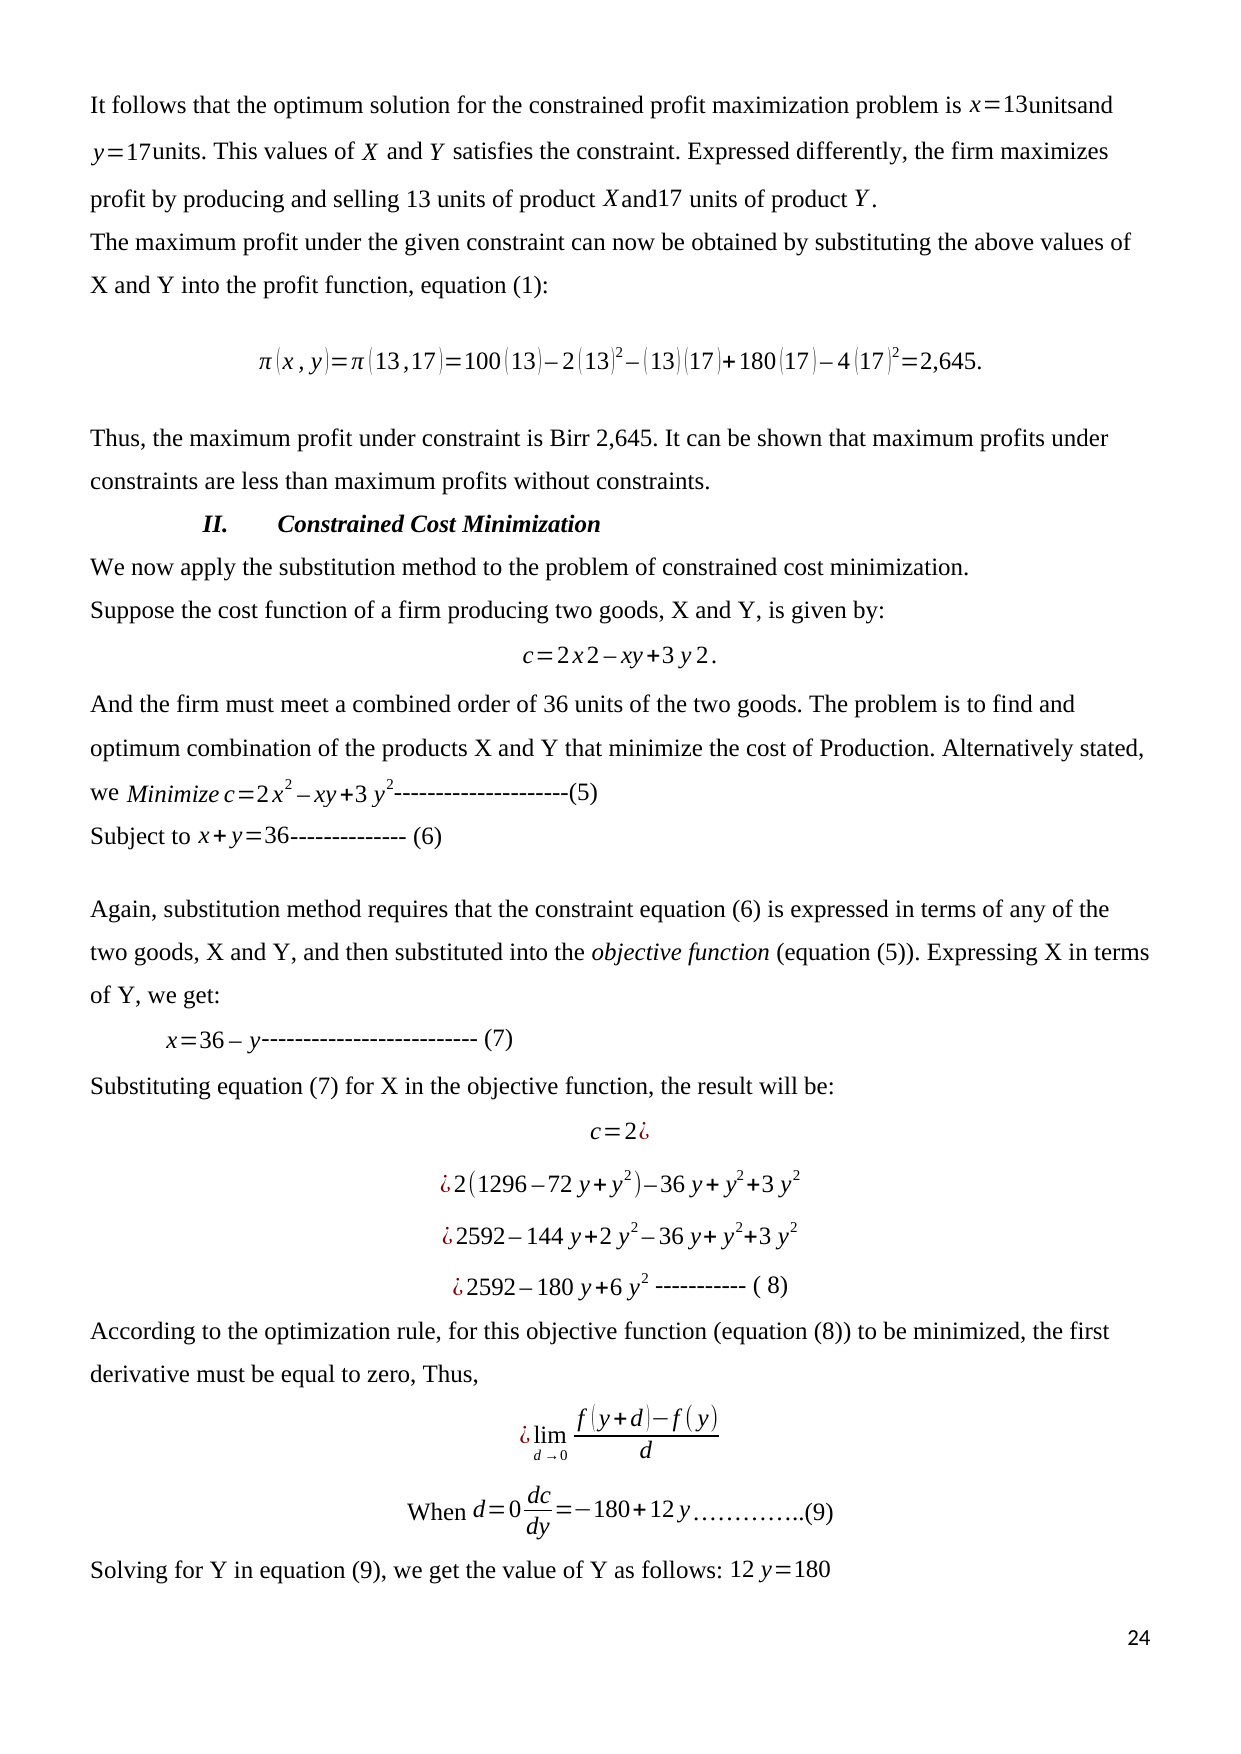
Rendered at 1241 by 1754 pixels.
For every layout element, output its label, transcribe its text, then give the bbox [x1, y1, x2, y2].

text We now apply the substitution method to the problem of constrained cost minimization. [90, 552, 1150, 581]
text The maximum profit under the given constraint can now be obtained by substituting the above values of X and Y into the profit function, equation (1): [90, 227, 1150, 299]
text ----------- ( 8) [90, 1268, 1150, 1302]
text Solving for Y in equation (9), we get the value of Y as follows: [90, 1555, 1150, 1584]
text Again, substitution method requires that the constraint equation (6) is expressed in terms of any of the two goods, X and Y, and then substituted into the objective function (equation (5)). Expressing X in terms of Y, we get: [90, 894, 1150, 1009]
list Constrained Cost Minimization [202, 509, 1150, 538]
text Suppose the cost function of a firm producing two goods, X and Y, is given by: [90, 595, 1150, 624]
text Thus, the maximum profit under constraint is Birr 2,645. It can be shown that maximum profits under constraints are less than maximum profits without constraints. [90, 423, 1150, 495]
text According to the optimization rule, for this objective function (equation (8)) to be minimized, the first derivative must be equal to zero, Thus, [90, 1316, 1150, 1388]
text It follows that the optimum solution for the constrained profit maximization problem is unitsandunits. This values of and satisfies the constraint. Expressed differently, the firm maximizes profit by producing and selling 13 units of product and units of product . [90, 90, 1150, 213]
text -------------------------- (7) [90, 1023, 1150, 1057]
text When …………..(9) [90, 1482, 1150, 1541]
text Substituting equation (7) for X in the objective function, the result will be: [90, 1071, 1150, 1100]
text Subject to -------------- (6) [90, 821, 1150, 850]
text And the firm must meet a combined order of 36 units of the two goods. The problem is to find and optimum combination of the products X and Y that minimize the cost of Production. Alternatively stated, we ---------------------(5) [90, 689, 1150, 807]
